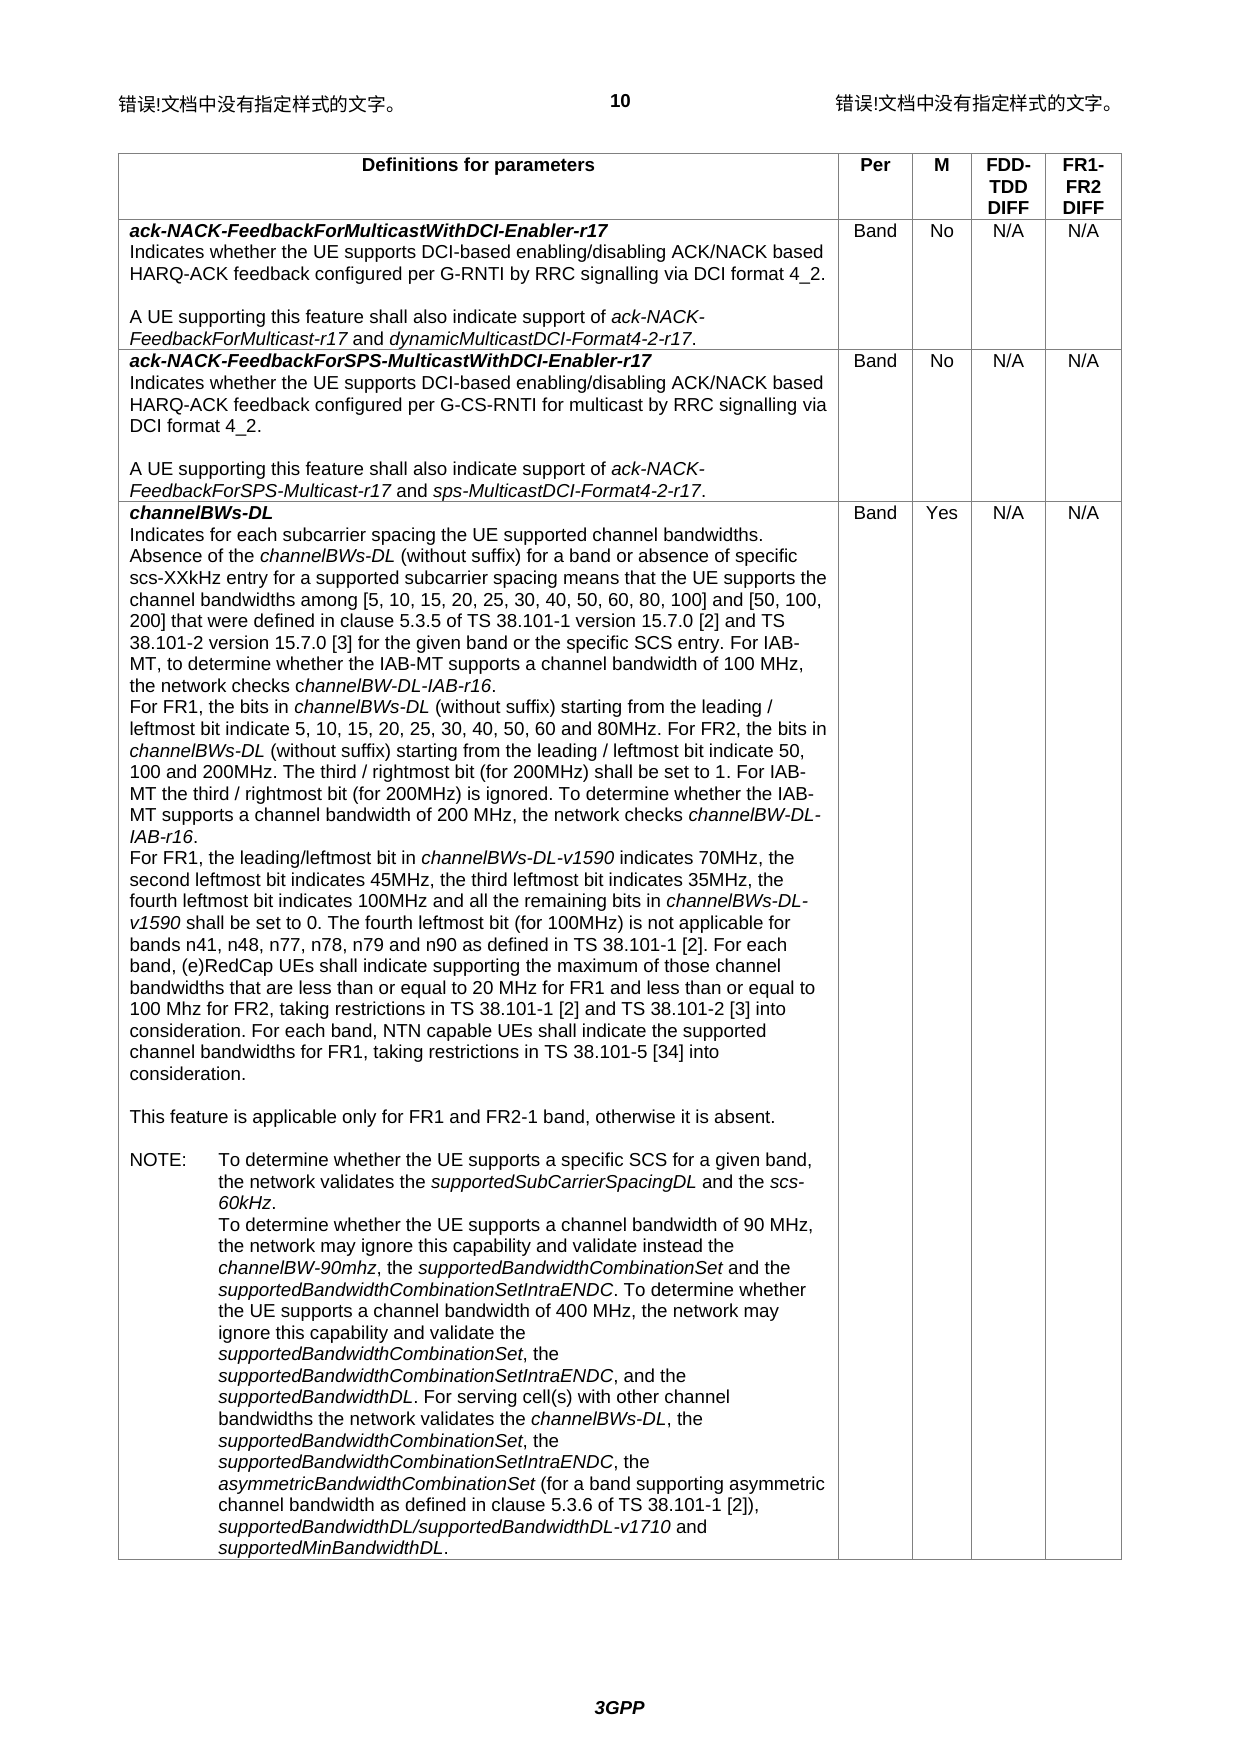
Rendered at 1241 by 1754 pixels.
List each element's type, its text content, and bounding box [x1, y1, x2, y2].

table_cell Yes [913, 502, 971, 1559]
table_cell ack-NACK-FeedbackForSPS-MulticastWithDCI-Enabler-r17 Indicates whether the UE supports DCI-based enabling/disabling ACK/NACK based HARQ-ACK feedback configured per G-CS-RNTI for multicast by RRC signalling via DCI format 4_2. A UE supporting this feature shall also indicate support of ack-NACK-FeedbackForSPS-Multicast-r17 and sps-MulticastDCI-Format4-2-r17. [119, 350, 838, 501]
table_cell N/A [1046, 350, 1121, 501]
table_header Per [839, 154, 912, 219]
table_header Definitions for parameters [119, 154, 838, 219]
table_cell N/A [1046, 502, 1121, 1559]
table_cell channelBWs-DL Indicates for each subcarrier spacing the UE supported channel bandwidths. Absence of the channelBWs-DL (without suffix) for a band or absence of specific scs-XXkHz entry for a supported subcarrier spacing means that the UE supports the channel bandwidths among [5, 10, 15, 20, 25, 30, 40, 50, 60, 80, 100] and [50, 100, 200] that were defined in clause 5.3.5 of TS 38.101-1 version 15.7.0 [2] and TS 38.101-2 version 15.7.0 [3] for the given band or the specific SCS entry. For IAB-MT, to determine whether the IAB-MT supports a channel bandwidth of 100 MHz, the network checks channelBW-DL-IAB-r16. For FR1, the bits in channelBWs-DL (without suffix) starting from the leading / leftmost bit indicate 5, 10, 15, 20, 25, 30, 40, 50, 60 and 80MHz. For FR2, the bits in channelBWs-DL (without suffix) starting from the leading / leftmost bit indicate 50, 100 and 200MHz. The third / rightmost bit (for 200MHz) shall be set to 1. For IAB-MT the third / rightmost bit (for 200MHz) is ignored. To determine whether the IAB-MT supports a channel bandwidth of 200 MHz, the network checks channelBW-DL-IAB-r16. For FR1, the leading/leftmost bit in channelBWs-DL-v1590 indicates 70MHz, the second leftmost bit indicates 45MHz, the third leftmost bit indicates 35MHz, the fourth leftmost bit indicates 100MHz and all the remaining bits in channelBWs-DL-v1590 shall be set to 0. The fourth leftmost bit (for 100MHz) is not applicable for bands n41, n48, n77, n78, n79 and n90 as defined in TS 38.101-1 [2]. For each band, (e)RedCap UEs shall indicate supporting the maximum of those channel bandwidths that are less than or equal to 20 MHz for FR1 and less than or equal to 100 Mhz for FR2, taking restrictions in TS 38.101-1 [2] and TS 38.101-2 [3] into consideration. For each band, NTN capable UEs shall indicate the supported channel bandwidths for FR1, taking restrictions in TS 38.101-5 [34] into consideration. This feature is applicable only for FR1 and FR2-1 band, otherwise it is absent. NOTE: To determine whether the UE supports a specific SCS for a given band, the network validates the supportedSubCarrierSpacingDL and the scs-60kHz. To determine whether the UE supports a channel bandwidth of 90 MHz, the network may ignore this capability and validate instead the channelBW-90mhz, the supportedBandwidthCombinationSet and the supportedBandwidthCombinationSetIntraENDC. To determine whether the UE supports a channel bandwidth of 400 MHz, the network may ignore this capability and validate the supportedBandwidthCombinationSet, the supportedBandwidthCombinationSetIntraENDC, and the supportedBandwidthDL. For serving cell(s) with other channel bandwidths the network validates the channelBWs-DL, the supportedBandwidthCombinationSet, the supportedBandwidthCombinationSetIntraENDC, the asymmetricBandwidthCombinationSet (for a band supporting asymmetric channel bandwidth as defined in clause 5.3.6 of TS 38.101-1 [2]), supportedBandwidthDL/supportedBandwidthDL-v1710 and supportedMinBandwidthDL. [119, 502, 838, 1559]
table_cell ack-NACK-FeedbackForMulticastWithDCI-Enabler-r17 Indicates whether the UE supports DCI-based enabling/disabling ACK/NACK based HARQ-ACK feedback configured per G-RNTI by RRC signalling via DCI format 4_2. A UE supporting this feature shall also indicate support of ack-NACK-FeedbackForMulticast-r17 and dynamicMulticastDCI-Format4-2-r17. [119, 220, 838, 349]
table_cell Band [839, 502, 912, 1559]
table_cell N/A [972, 220, 1045, 349]
table_cell N/A [1046, 220, 1121, 349]
table_header M [913, 154, 971, 219]
table_cell N/A [972, 502, 1045, 1559]
table_cell Band [839, 350, 912, 501]
table_cell N/A [972, 350, 1045, 501]
table_cell No [913, 220, 971, 349]
table_cell Band [839, 220, 912, 349]
table_cell No [913, 350, 971, 501]
table_header FR1-FR2 DIFF [1046, 154, 1121, 219]
table_header FDD-TDD DIFF [972, 154, 1045, 219]
